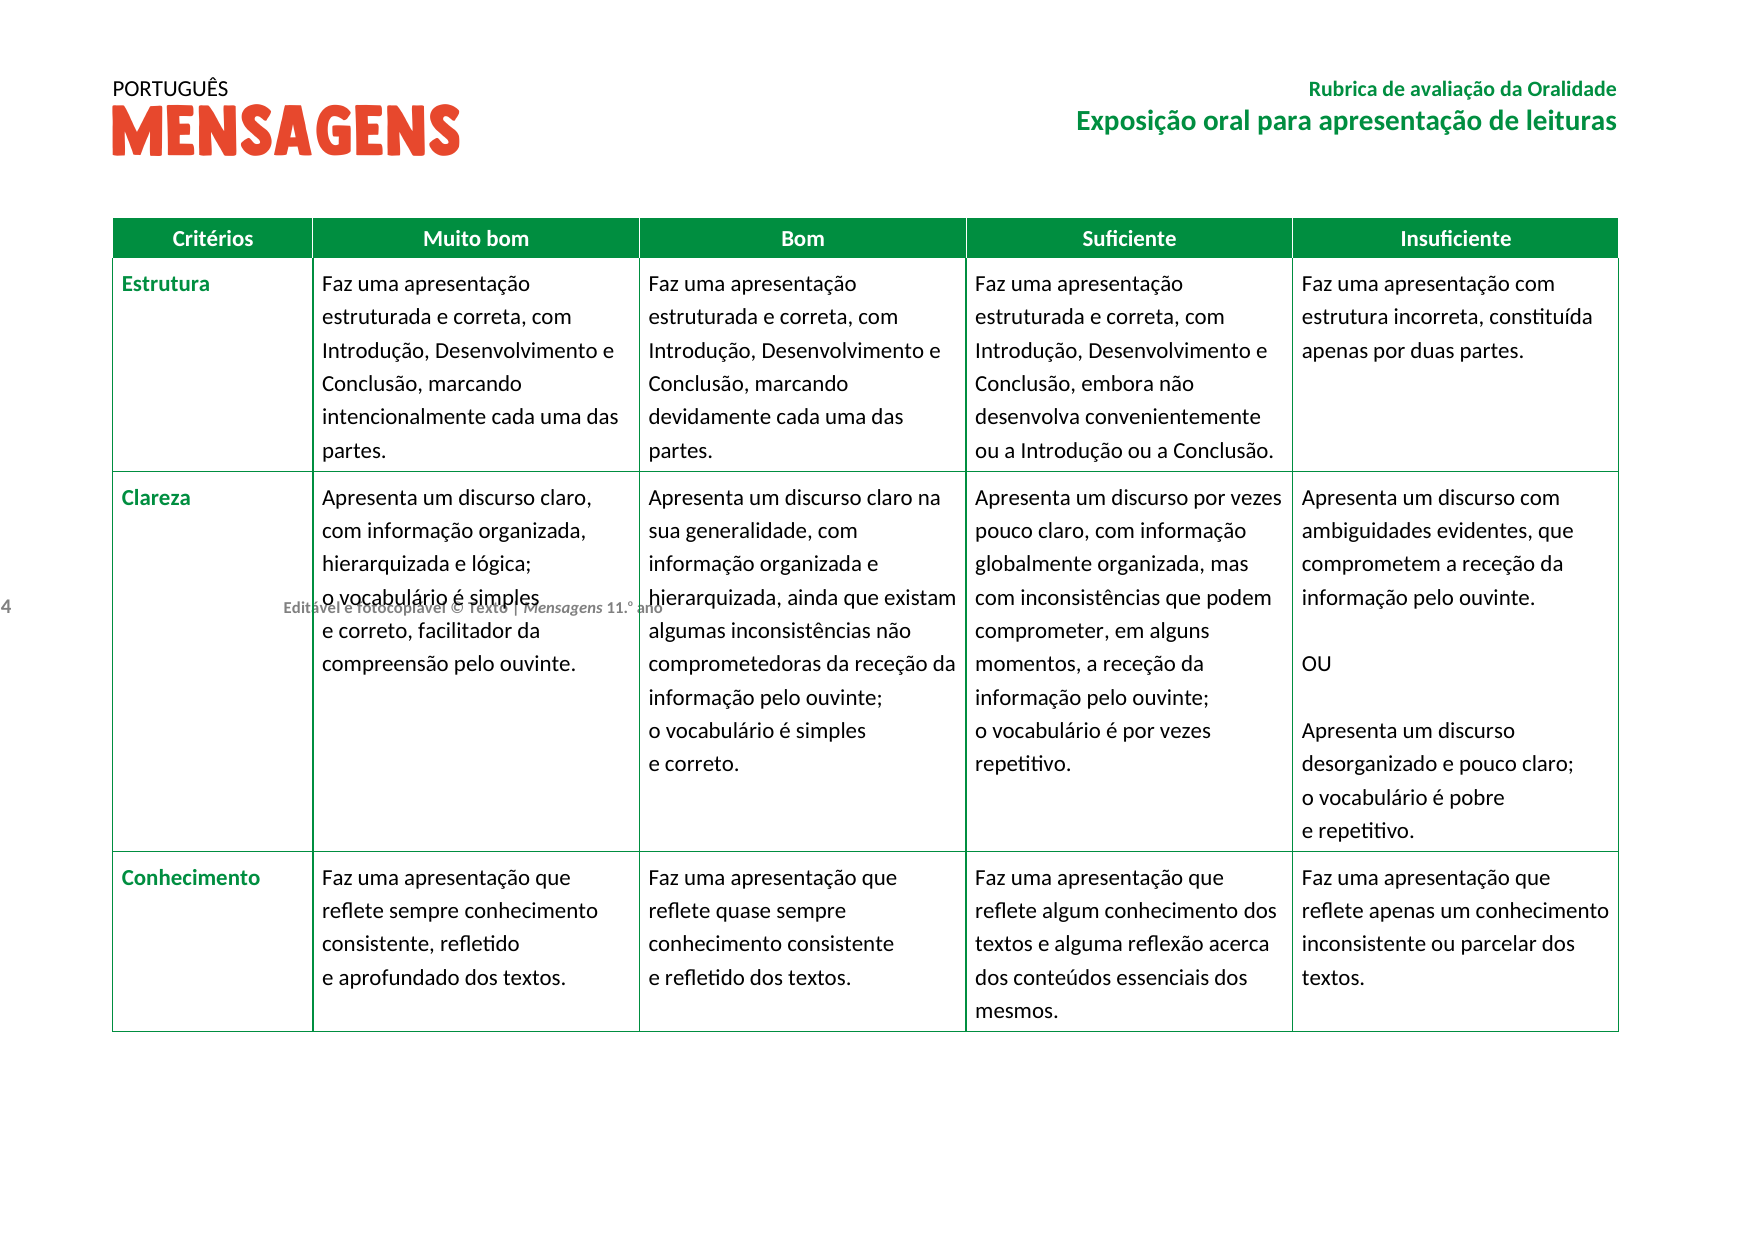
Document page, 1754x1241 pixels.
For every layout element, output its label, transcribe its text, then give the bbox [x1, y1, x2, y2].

table_cell Apresenta um discurso por vezes pouco claro, com informação globalmente organizada, mas com inconsistências que podem comprometer, em alguns momentos, a receção da informação pelo ouvinte; o vocabulário é por vezes repetitivo. [967, 472, 1292, 851]
table_cell Clareza [113, 472, 312, 851]
table_cell Faz uma apresentação estruturada e correta, com Introdução, Desenvolvimento e Conclusão, marcando devidamente cada uma das partes. [640, 259, 965, 471]
table_cell Conhecimento [113, 852, 312, 1031]
table_cell Faz uma apresentação com estrutura incorreta, constituída apenas por duas partes. [1293, 259, 1618, 471]
table_cell Faz uma apresentação estruturada e correta, com Introdução, Desenvolvimento e Conclusão, embora não desenvolva convenientemente ou a Introdução ou a Conclusão. [967, 259, 1292, 471]
table_header Muito bom [313, 218, 639, 258]
table_cell Estrutura [113, 259, 312, 471]
table_cell Faz uma apresentação que reflete apenas um conhecimento inconsistente ou parcelar dos textos. [1293, 852, 1618, 1031]
table_header Bom [640, 218, 966, 258]
table_cell Apresenta um discurso claro, com informação organizada, hierarquizada e lógica; o vocabulário é simples e correto, facilitador da compreensão pelo ouvinte. [314, 472, 639, 851]
table_cell Faz uma apresentação estruturada e correta, com Introdução, Desenvolvimento e Conclusão, marcando intencionalmente cada uma das partes. [314, 259, 639, 471]
table_header Insuficiente [1293, 218, 1618, 258]
picture [112, 104, 460, 156]
table_cell Faz uma apresentação que reflete quase sempre conhecimento consistente e refletido dos textos. [640, 852, 965, 1031]
table_cell Apresenta um discurso com ambiguidades evidentes, que comprometem a receção da informação pelo ouvinte. OU Apresenta um discurso desorganizado e pouco claro; o vocabulário é pobre e repetitivo. [1293, 472, 1618, 851]
table_cell Faz uma apresentação que reflete algum conhecimento dos textos e alguma reflexão acerca dos conteúdos essenciais dos mesmos. [967, 852, 1292, 1031]
table_cell Faz uma apresentação que reflete sempre conhecimento consistente, refletido e aprofundado dos textos. [314, 852, 639, 1031]
table_header Critérios [113, 218, 312, 258]
table_header Suficiente [967, 218, 1292, 258]
table_cell Apresenta um discurso claro na sua generalidade, com informação organizada e hierarquizada, ainda que existam algumas inconsistências não comprometedoras da receção da informação pelo ouvinte; o vocabulário é simples e correto. [640, 472, 965, 851]
